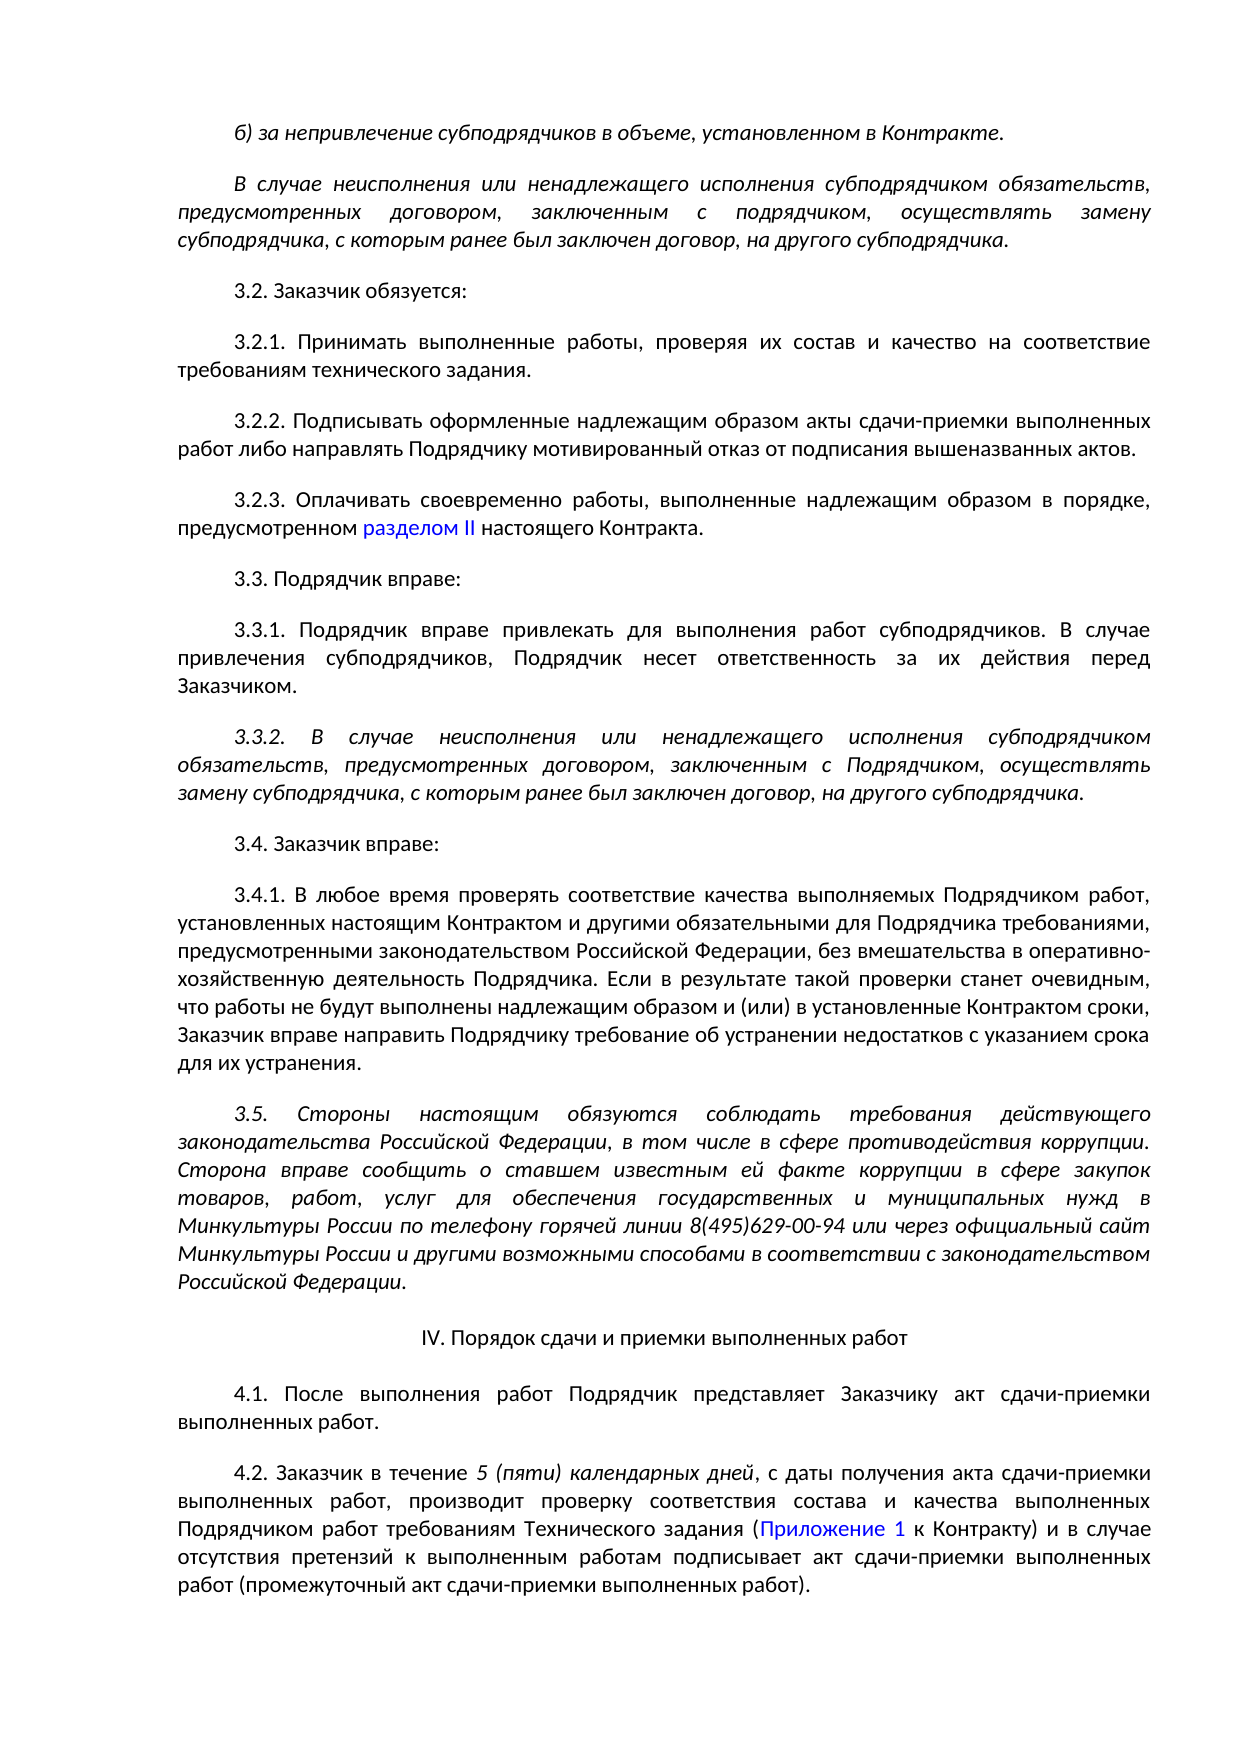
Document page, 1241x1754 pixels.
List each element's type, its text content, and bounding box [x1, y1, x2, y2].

text В случае неисполнения или ненадлежащего исполнения субподрядчиком обязательств, предусмотренных договором, заключенным с подрядчиком, осуществлять замену субподрядчика, с которым ранее был заключен договор, на другого субподрядчика. [177, 169, 1152, 253]
text б) за непривлечение субподрядчиков в объеме, установленном в Контракте. [177, 118, 1152, 146]
text 3.4.1. В любое время проверять соответствие качества выполняемых Подрядчиком работ, установленных настоящим Контрактом и другими обязательными для Подрядчика требованиями, предусмотренными законодательством Российской Федерации, без вмешательства в оперативно-хозяйственную деятельность Подрядчика. Если в результате такой проверки станет очевидным, что работы не будут выполнены надлежащим образом и (или) в установленные Контрактом сроки, Заказчик вправе направить Подрядчику требование об устранении недостатков с указанием срока для их устранения. [177, 880, 1152, 1076]
text 4.1. После выполнения работ Подрядчик представляет Заказчику акт сдачи-приемки выполненных работ. [177, 1379, 1152, 1435]
text 3.2. Заказчик обязуется: [177, 276, 1152, 304]
text IV. Порядок сдачи и приемки выполненных работ [177, 1323, 1152, 1351]
text 4.2. Заказчик в течение 5 (пяти) календарных дней, с даты получения акта сдачи-приемки выполненных работ, производит проверку соответствия состава и качества выполненных Подрядчиком работ требованиям Технического задания (Приложение 1 к Контракту) и в случае отсутствия претензий к выполненным работам подписывает акт сдачи-приемки выполненных работ (промежуточный акт сдачи-приемки выполненных работ). [177, 1458, 1152, 1598]
text 3.3. Подрядчик вправе: [177, 564, 1152, 592]
text 3.2.3. Оплачивать своевременно работы, выполненные надлежащим образом в порядке, предусмотренном разделом II настоящего Контракта. [177, 485, 1152, 541]
text 3.3.2. В случае неисполнения или ненадлежащего исполнения субподрядчиком обязательств, предусмотренных договором, заключенным с Подрядчиком, осуществлять замену субподрядчика, с которым ранее был заключен договор, на другого субподрядчика. [177, 722, 1152, 806]
text 3.3.1. Подрядчик вправе привлекать для выполнения работ субподрядчиков. В случае привлечения субподрядчиков, Подрядчик несет ответственность за их действия перед Заказчиком. [177, 615, 1152, 699]
text 3.2.2. Подписывать оформленные надлежащим образом акты сдачи-приемки выполненных работ либо направлять Подрядчику мотивированный отказ от подписания вышеназванных актов. [177, 406, 1152, 462]
text 3.5. Стороны настоящим обязуются соблюдать требования действующего законодательства Российской Федерации, в том числе в сфере противодействия коррупции. Сторона вправе сообщить о ставшем известным ей факте коррупции в сфере закупок товаров, работ, услуг для обеспечения государственных и муниципальных нужд в Минкультуры России по телефону горячей линии 8(495)629-00-94 или через официальный сайт Минкультуры России и другими возможными способами в соответствии с законодательством Российской Федерации. [177, 1099, 1152, 1295]
text 3.2.1. Принимать выполненные работы, проверяя их состав и качество на соответствие требованиям технического задания. [177, 327, 1152, 383]
text 3.4. Заказчик вправе: [177, 829, 1152, 857]
